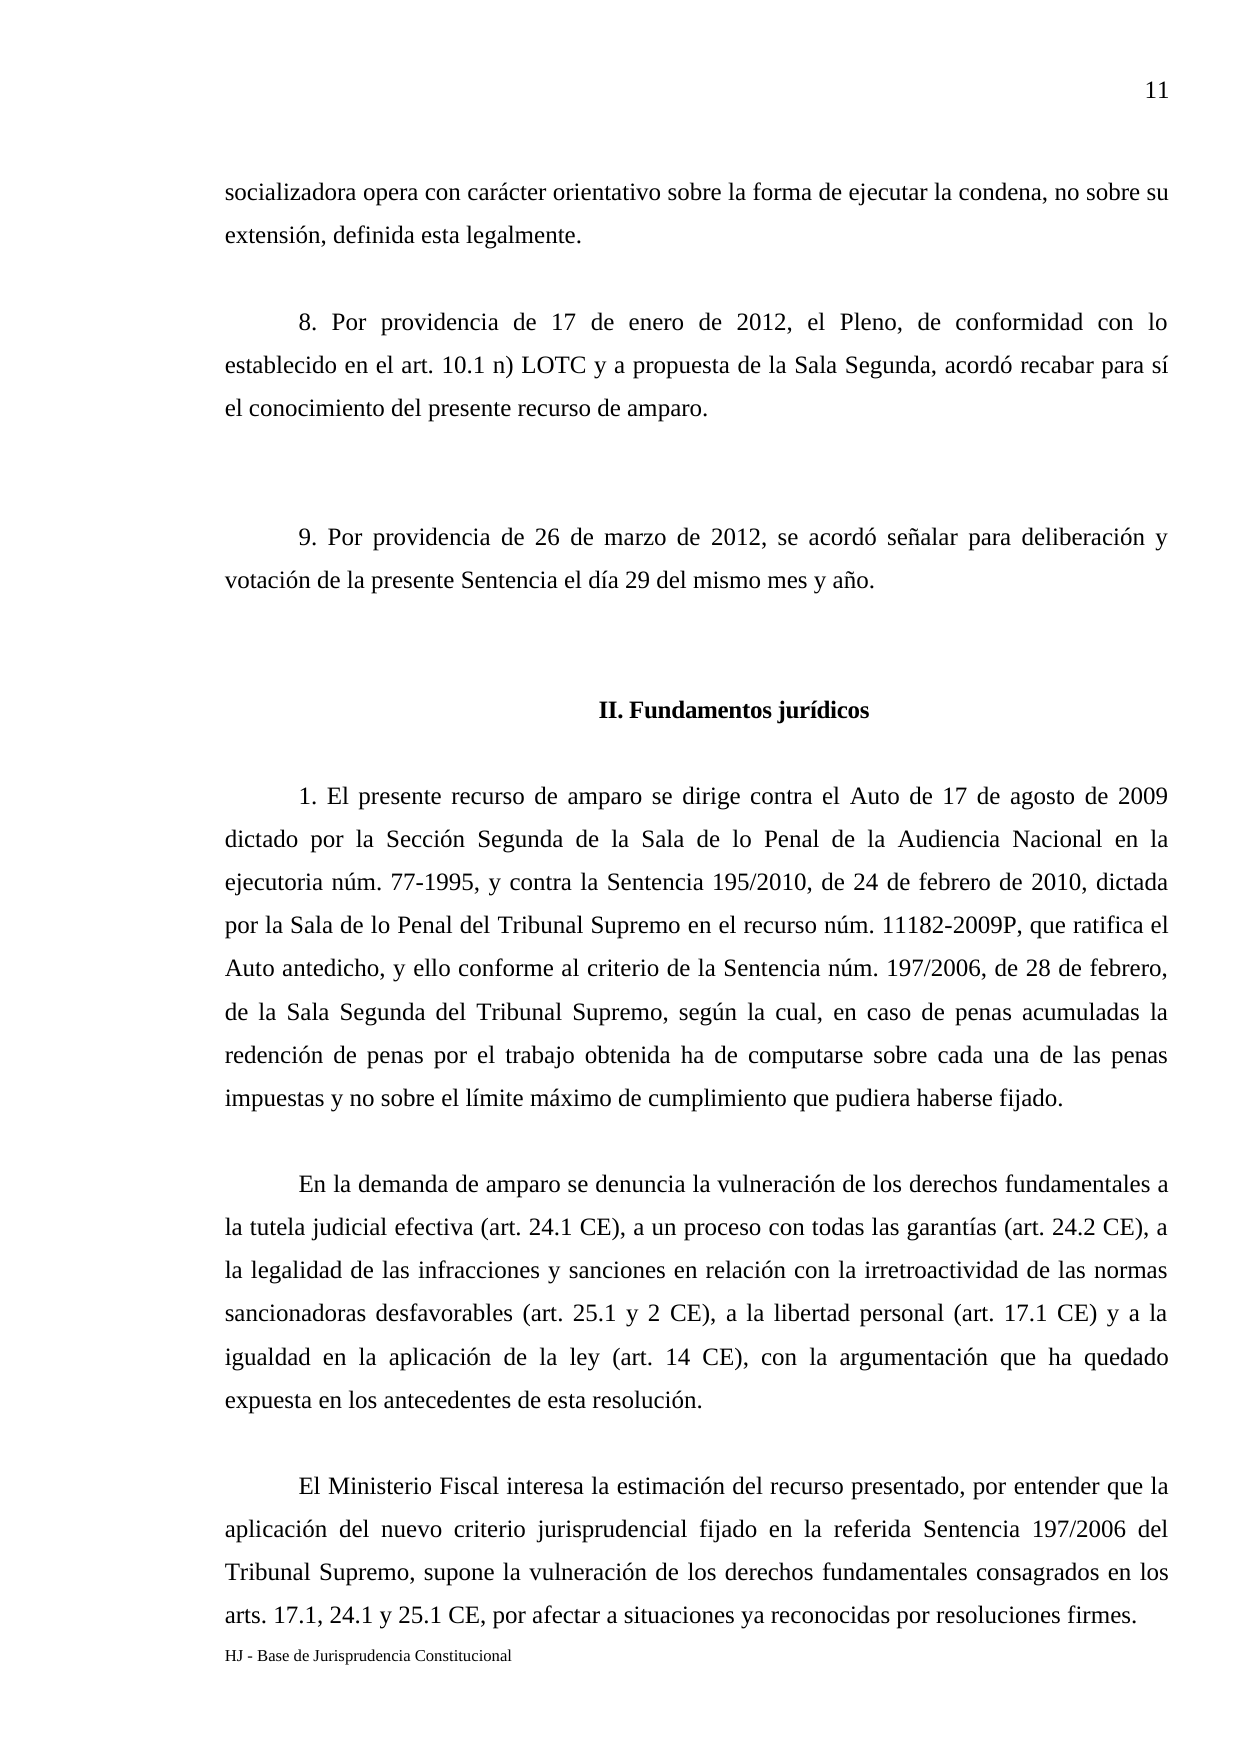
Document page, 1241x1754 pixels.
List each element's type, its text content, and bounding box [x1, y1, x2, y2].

subtitle II. Fundamentos jurídicos [224, 695, 1169, 723]
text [224, 177, 1169, 249]
text El Ministerio Fiscal interesa la estimación del recurso presentado, por entender que la aplicación del nuevo criterio jurisprudencial fijado en la referida Sentencia 197/2006 del Tribunal Supremo, supone la vulneración de los derechos fundamentales consagrados en los arts. 17.1, 24.1 y 25.1 CE, por afectar a situaciones ya reconocidas por resoluciones firmes. [224, 1471, 1169, 1629]
text 8. Por providencia de 17 de enero de 2012, el Pleno, de conformidad con lo establecido en el art. 10.1 n) LOTC y a propuesta de la Sala Segunda, acordó recabar para sí el conocimiento del presente recurso de amparo. [224, 307, 1169, 422]
text En la demanda de amparo se denuncia la vulneración de los derechos fundamentales a la tutela judicial efectiva (art. 24.1 CE), a un proceso con todas las garantías (art. 24.2 CE), a la legalidad de las infracciones y sanciones en relación con la irretroactividad de las normas sancionadoras desfavorables (art. 25.1 y 2 CE), a la libertad personal (art. 17.1 CE) y a la igualdad en la aplicación de la ley (art. 14 CE), con la argumentación que ha quedado expuesta en los antecedentes de esta resolución. [224, 1169, 1169, 1413]
text 9. Por providencia de 26 de marzo de 2012, se acordó señalar para deliberación y votación de la presente Sentencia el día 29 del mismo mes y año. [224, 522, 1169, 594]
text 1. El presente recurso de amparo se dirige contra el Auto de 17 de agosto de 2009 dictado por la Sección Segunda de la Sala de lo Penal de la Audiencia Nacional en la ejecutoria núm. 77-1995, y contra la Sentencia 195/2010, de 24 de febrero de 2010, dictada por la Sala de lo Penal del Tribunal Supremo en el recurso núm. 11182-2009P, que ratifica el Auto antedicho, y ello conforme al criterio de la Sentencia núm. 197/2006, de 28 de febrero, de la Sala Segunda del Tribunal Supremo, según la cual, en caso de penas acumuladas la redención de penas por el trabajo obtenida ha de computarse sobre cada una de las penas impuestas y no sobre el límite máximo de cumplimiento que pudiera haberse fijado. [224, 781, 1169, 1112]
